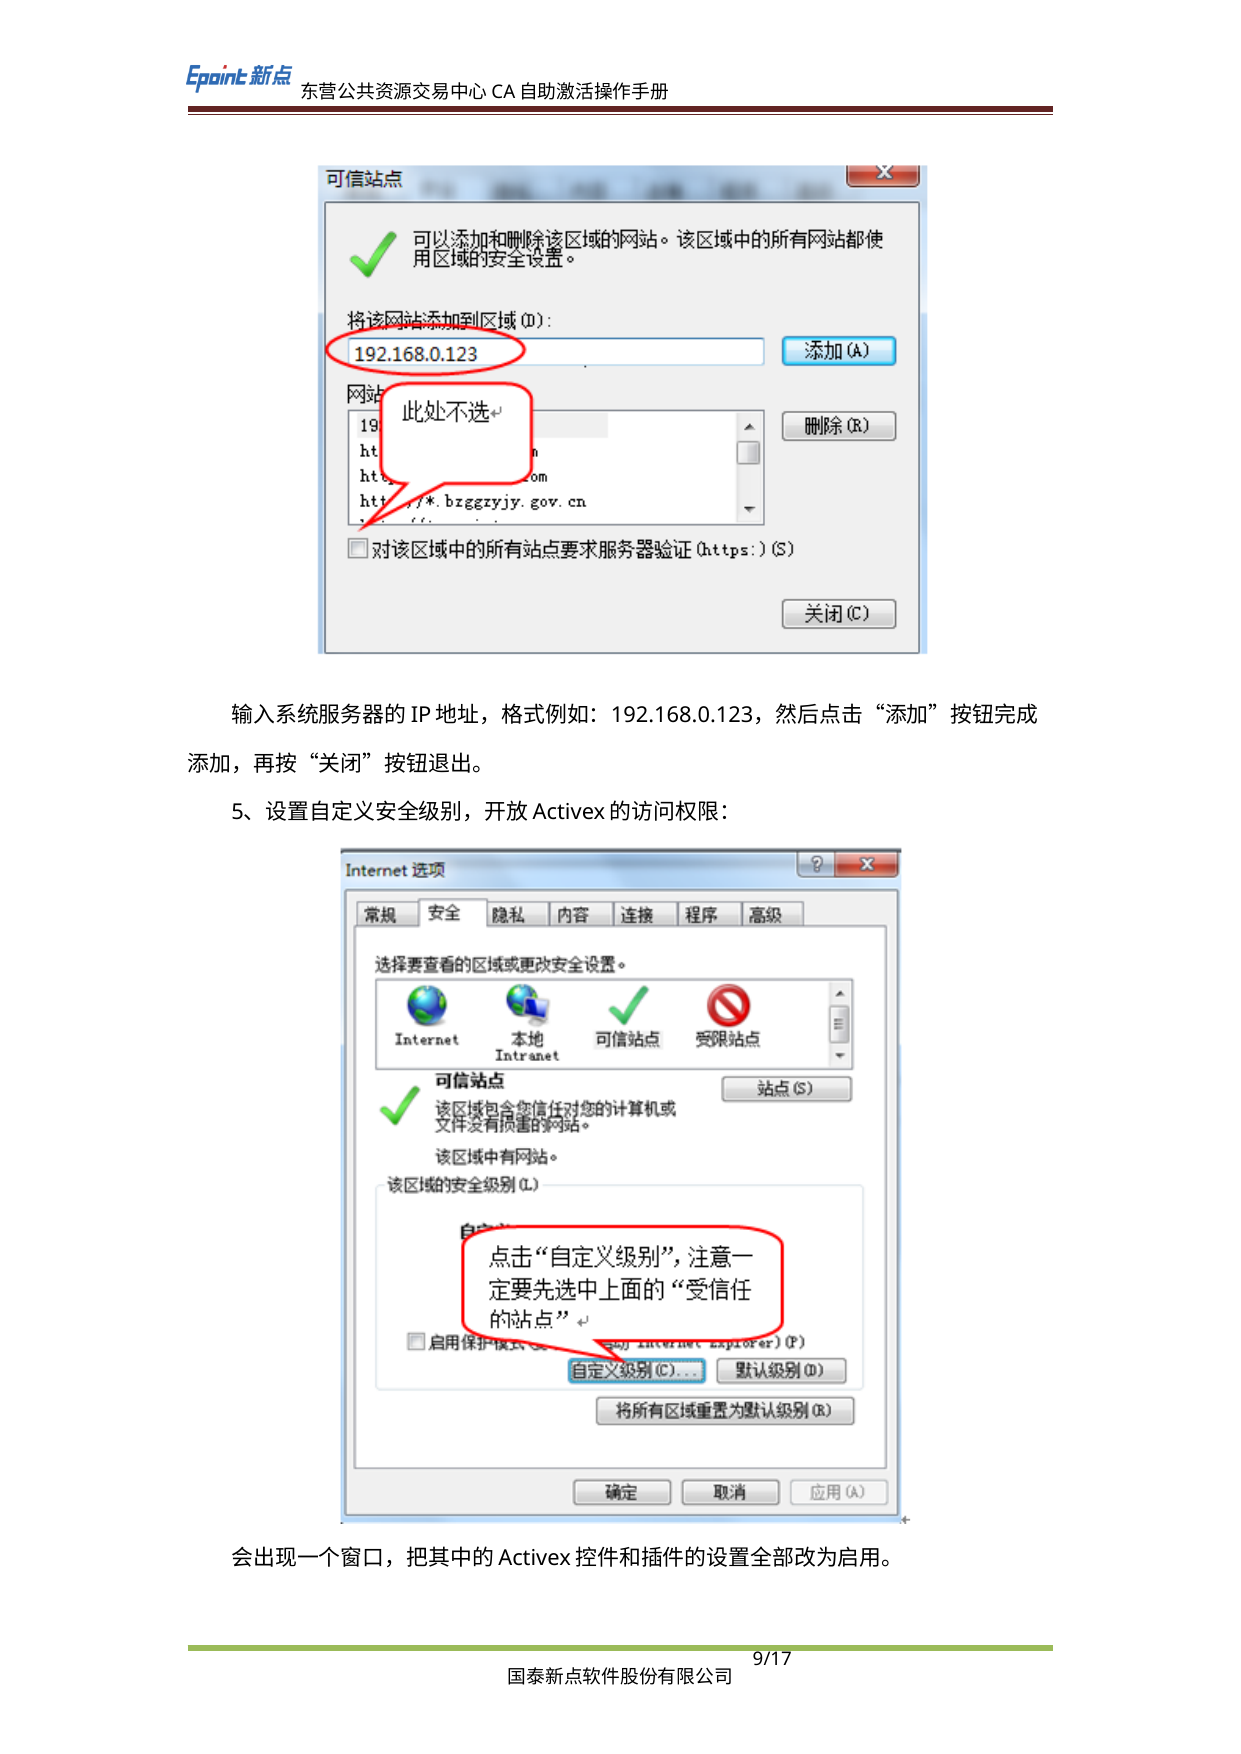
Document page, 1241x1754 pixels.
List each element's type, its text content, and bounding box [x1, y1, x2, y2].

picture [330, 842, 911, 1524]
text 5、设置自定义安全级别，开放Activex的访问权限： [187, 794, 1053, 826]
picture [312, 162, 928, 662]
picture [186, 62, 293, 94]
text 会出现一个窗口，把其中的Activex控件和插件的设置全部改为启用。 [187, 1540, 1053, 1572]
text 输入系统服务器的IP地址，格式例如：192.168.0.123，然后点击“添加”按钮完成添加，再按“关闭”按钮退出。 [187, 697, 1053, 778]
